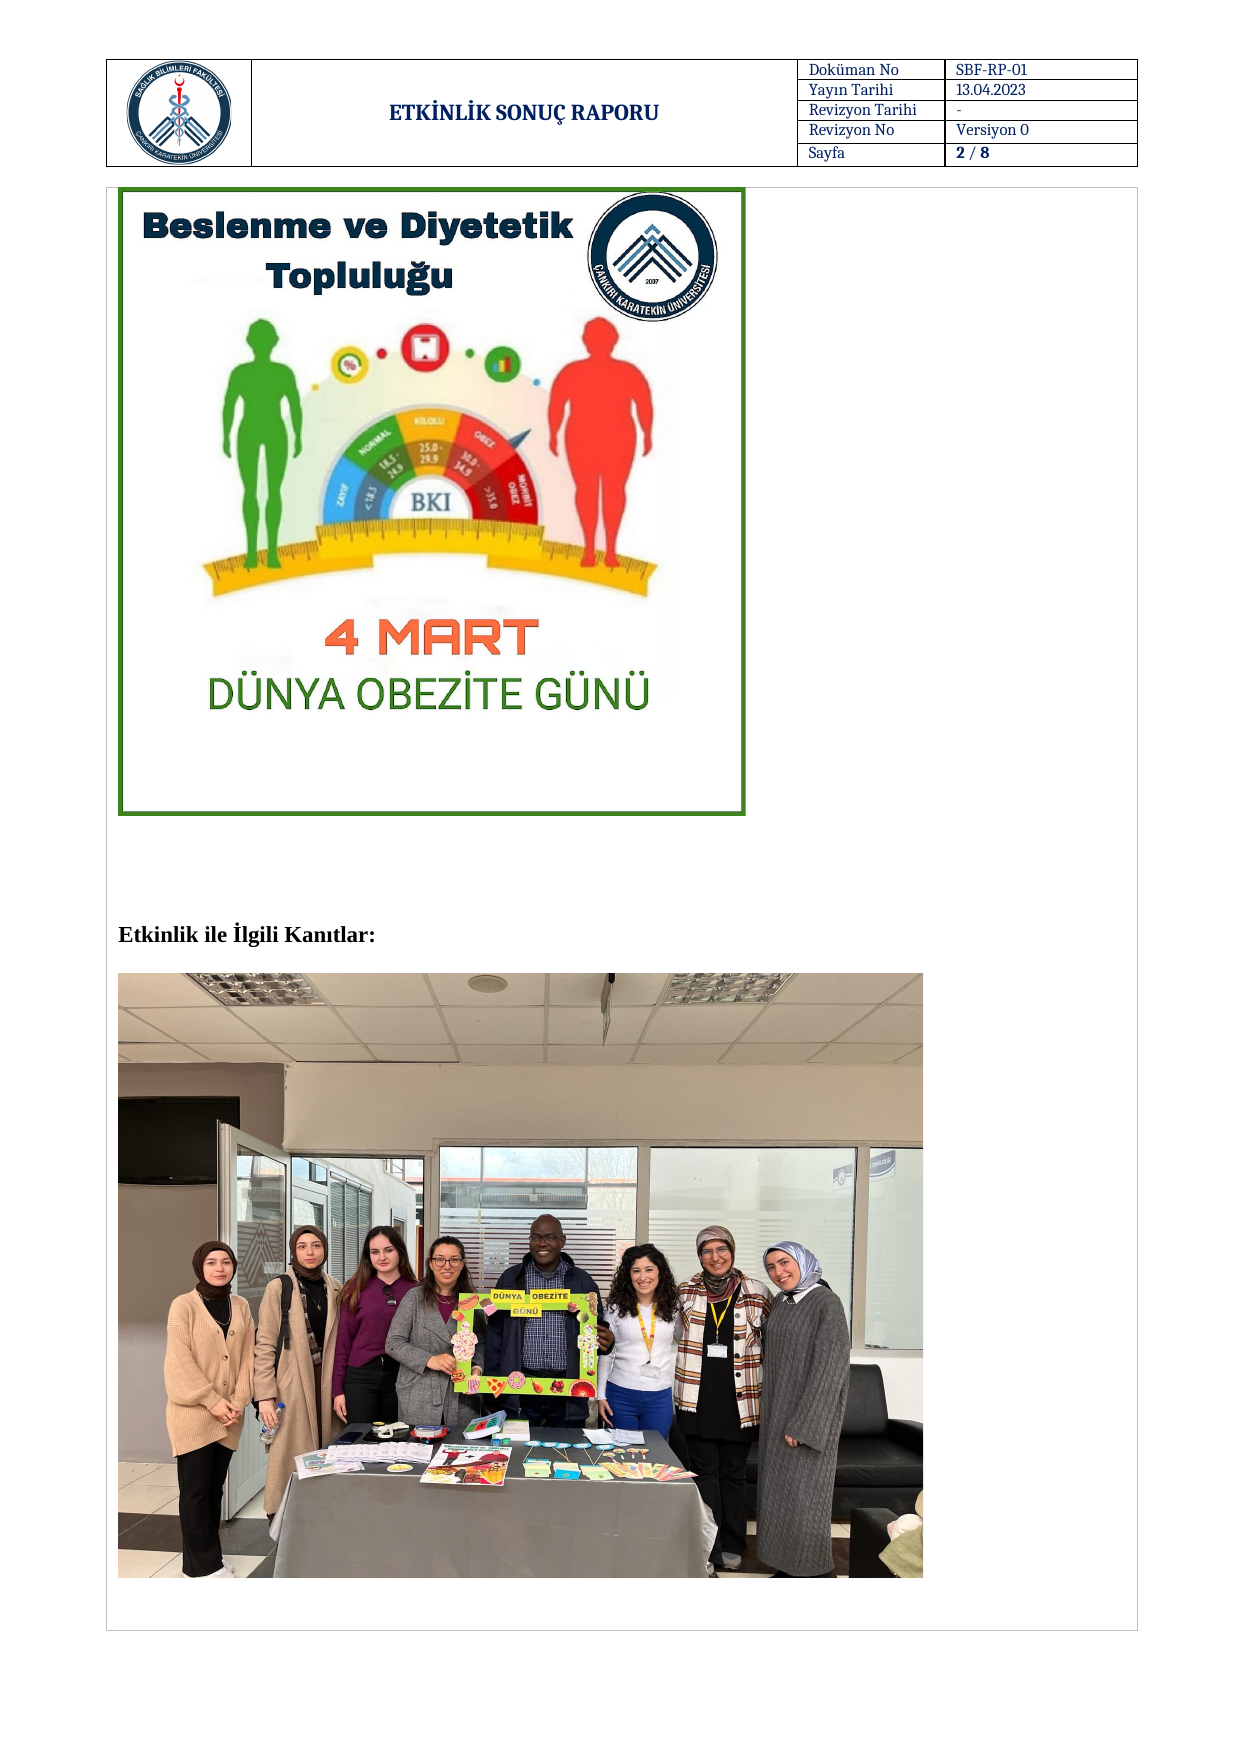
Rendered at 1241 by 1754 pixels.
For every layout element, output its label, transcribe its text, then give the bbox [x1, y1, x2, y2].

picture [118, 187, 746, 816]
picture [126, 60, 232, 165]
picture [118, 973, 924, 1578]
